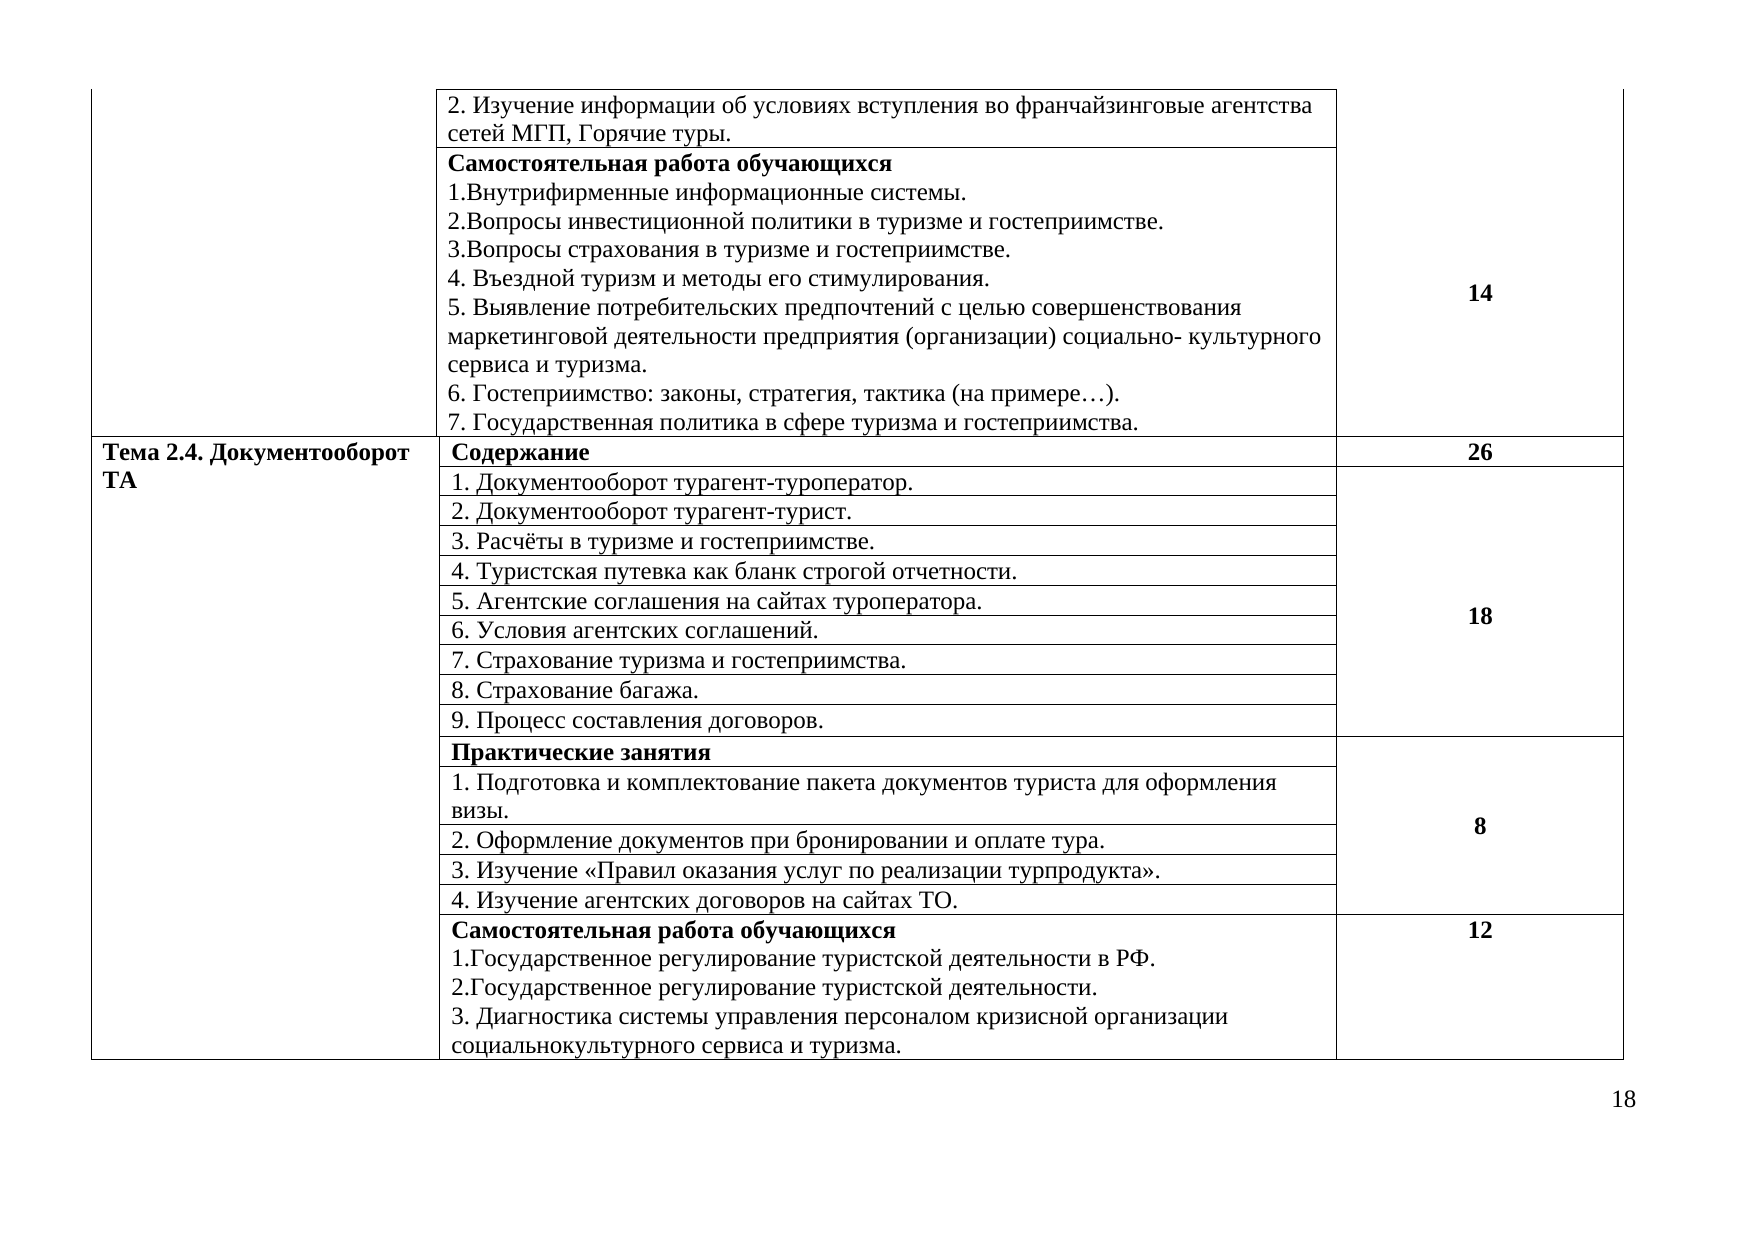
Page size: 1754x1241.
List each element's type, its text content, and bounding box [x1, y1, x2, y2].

table_cell 26 [1337, 437, 1623, 466]
table_cell 2. Изучение информации об условиях вступления во франчайзинговые агентства сетей МГП, Горячие туры. [437, 90, 1336, 147]
table_cell Самостоятельная работа обучающихся 1.Внутрифирменные информационные системы. 2.Вопросы инвестиционной политики в туризме и гостеприимстве. 3.Вопросы страхования в туризме и гостеприимстве. 4. Въездной туризм и методы его стимулирования. 5. Выявление потребительских предпочтений с целью совершенствования маркетинговой деятельности предприятия (организации) социально- культурного сервиса и туризма. 6. Гостеприимство: законы, стратегия, тактика (на примере…). 7. Государственная политика в сфере туризма и гостеприимства. [437, 148, 1336, 436]
table_cell 3. Расчёты в туризме и гостеприимстве. [440, 526, 1336, 555]
table_cell 6. Условия агентских соглашений. [440, 616, 1336, 644]
table_cell 8 [1337, 737, 1623, 914]
table_cell 8. Страхование багажа. [440, 675, 1336, 704]
table_cell 1. Подготовка и комплектование пакета документов туриста для оформления визы. [440, 767, 1336, 824]
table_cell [440, 915, 1336, 1058]
table_cell 14 [1337, 147, 1623, 436]
table_cell 4. Изучение агентских договоров на сайтах ТО. [440, 885, 1336, 914]
table_cell 2. Документооборот турагент-турист. [440, 496, 1336, 525]
table_cell 18 [1337, 467, 1623, 736]
table_cell 7. Страхование туризма и гостеприимства. [440, 645, 1336, 674]
table_cell Содержание [440, 437, 1336, 466]
table_cell 5. Агентские соглашения на сайтах туроператора. [440, 586, 1336, 614]
table_cell 1. Документооборот турагент-туроператор. [440, 467, 1336, 495]
table_cell [92, 147, 436, 436]
table_cell 2. Оформление документов при бронировании и оплате тура. [440, 825, 1336, 854]
table_cell 3. Изучение «Правил оказания услуг по реализации турпродукта». [440, 855, 1336, 884]
table_cell Тема 2.4. Документооборот ТА [92, 437, 439, 1058]
table_cell 9. Процесс составления договоров. [440, 705, 1336, 736]
table_cell 4. Туристская путевка как бланк строгой отчетности. [440, 556, 1336, 585]
table_cell 12 [1337, 915, 1623, 1058]
table_cell Практические занятия [440, 737, 1336, 766]
